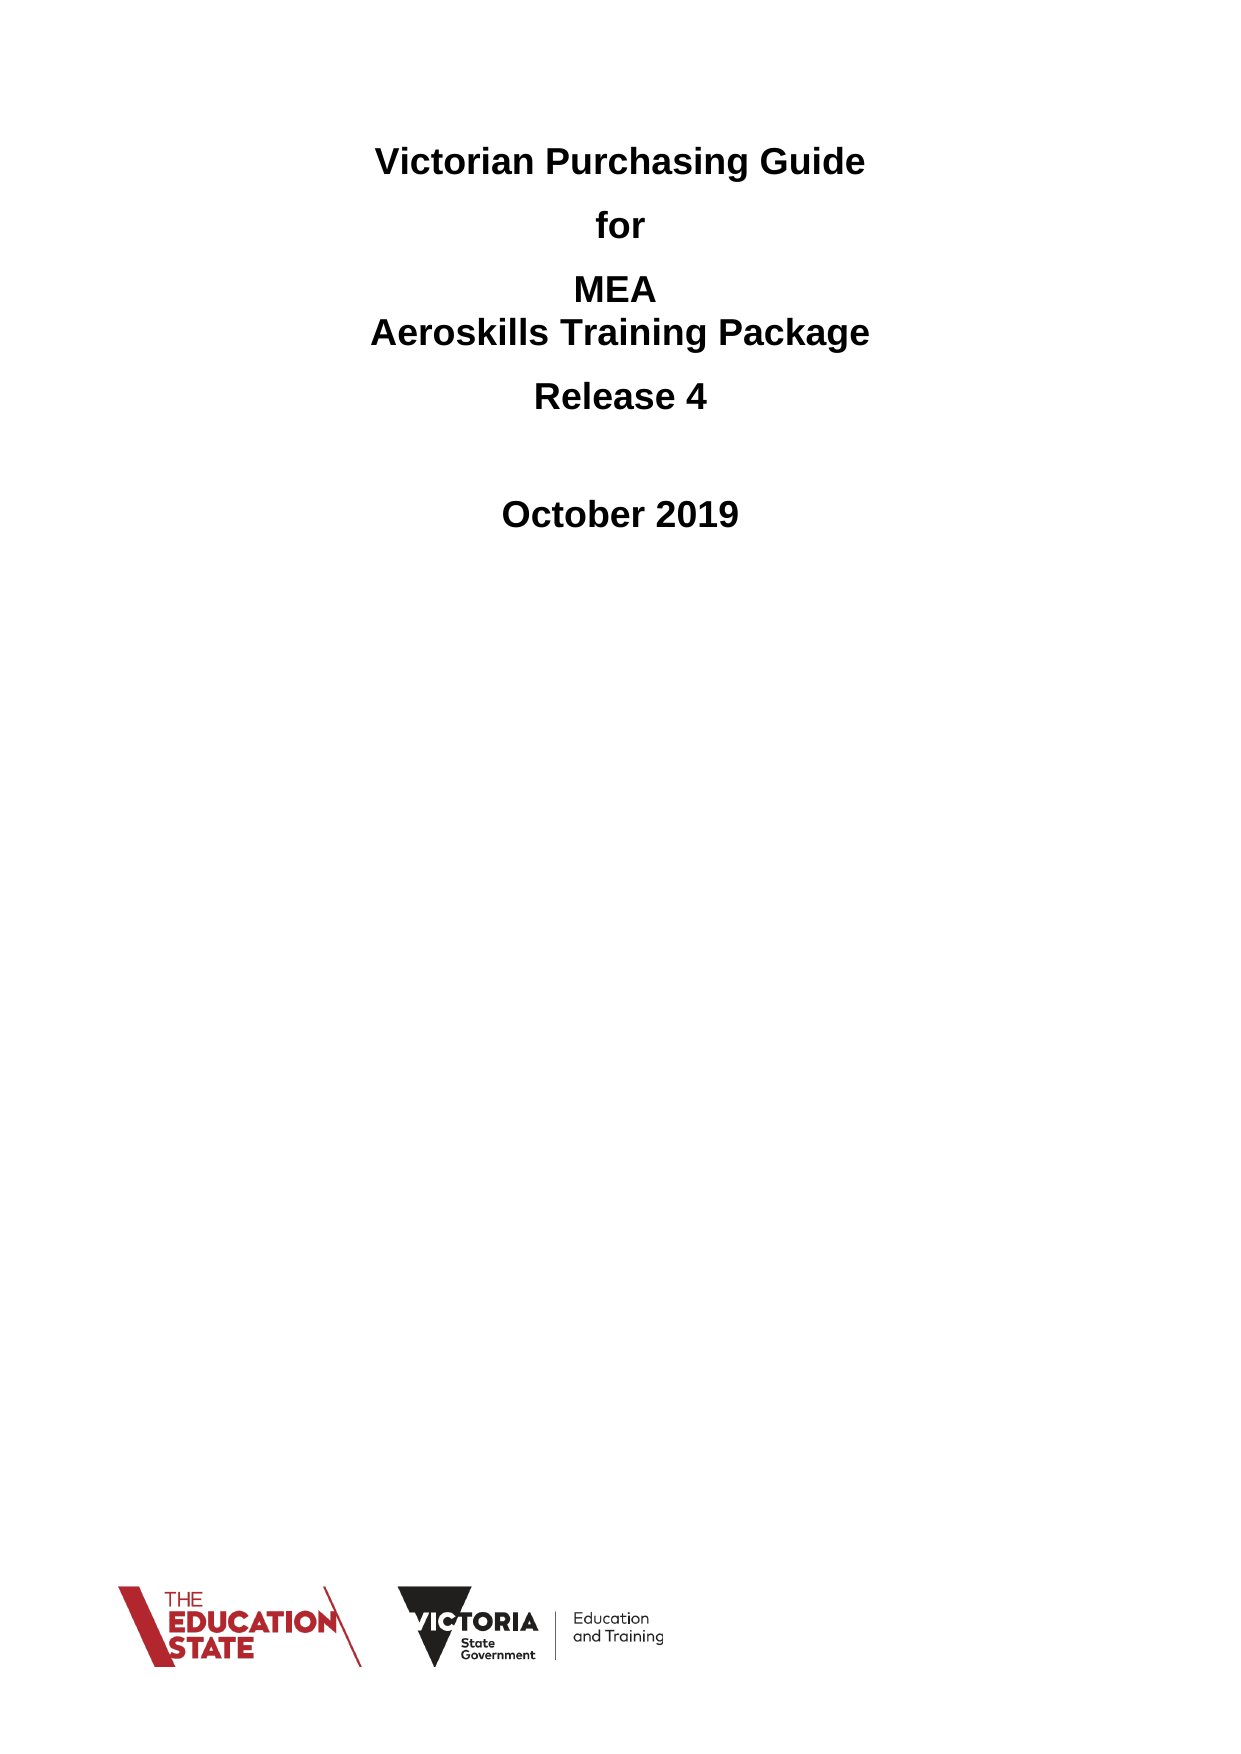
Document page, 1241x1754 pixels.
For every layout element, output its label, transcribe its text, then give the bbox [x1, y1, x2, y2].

text October 2019 [118, 492, 1122, 535]
text MEA Aeroskills Training Package [118, 267, 1122, 353]
text Release 4 [118, 374, 1122, 417]
text Victorian Purchasing Guide [118, 139, 1122, 182]
text for [118, 203, 1122, 246]
